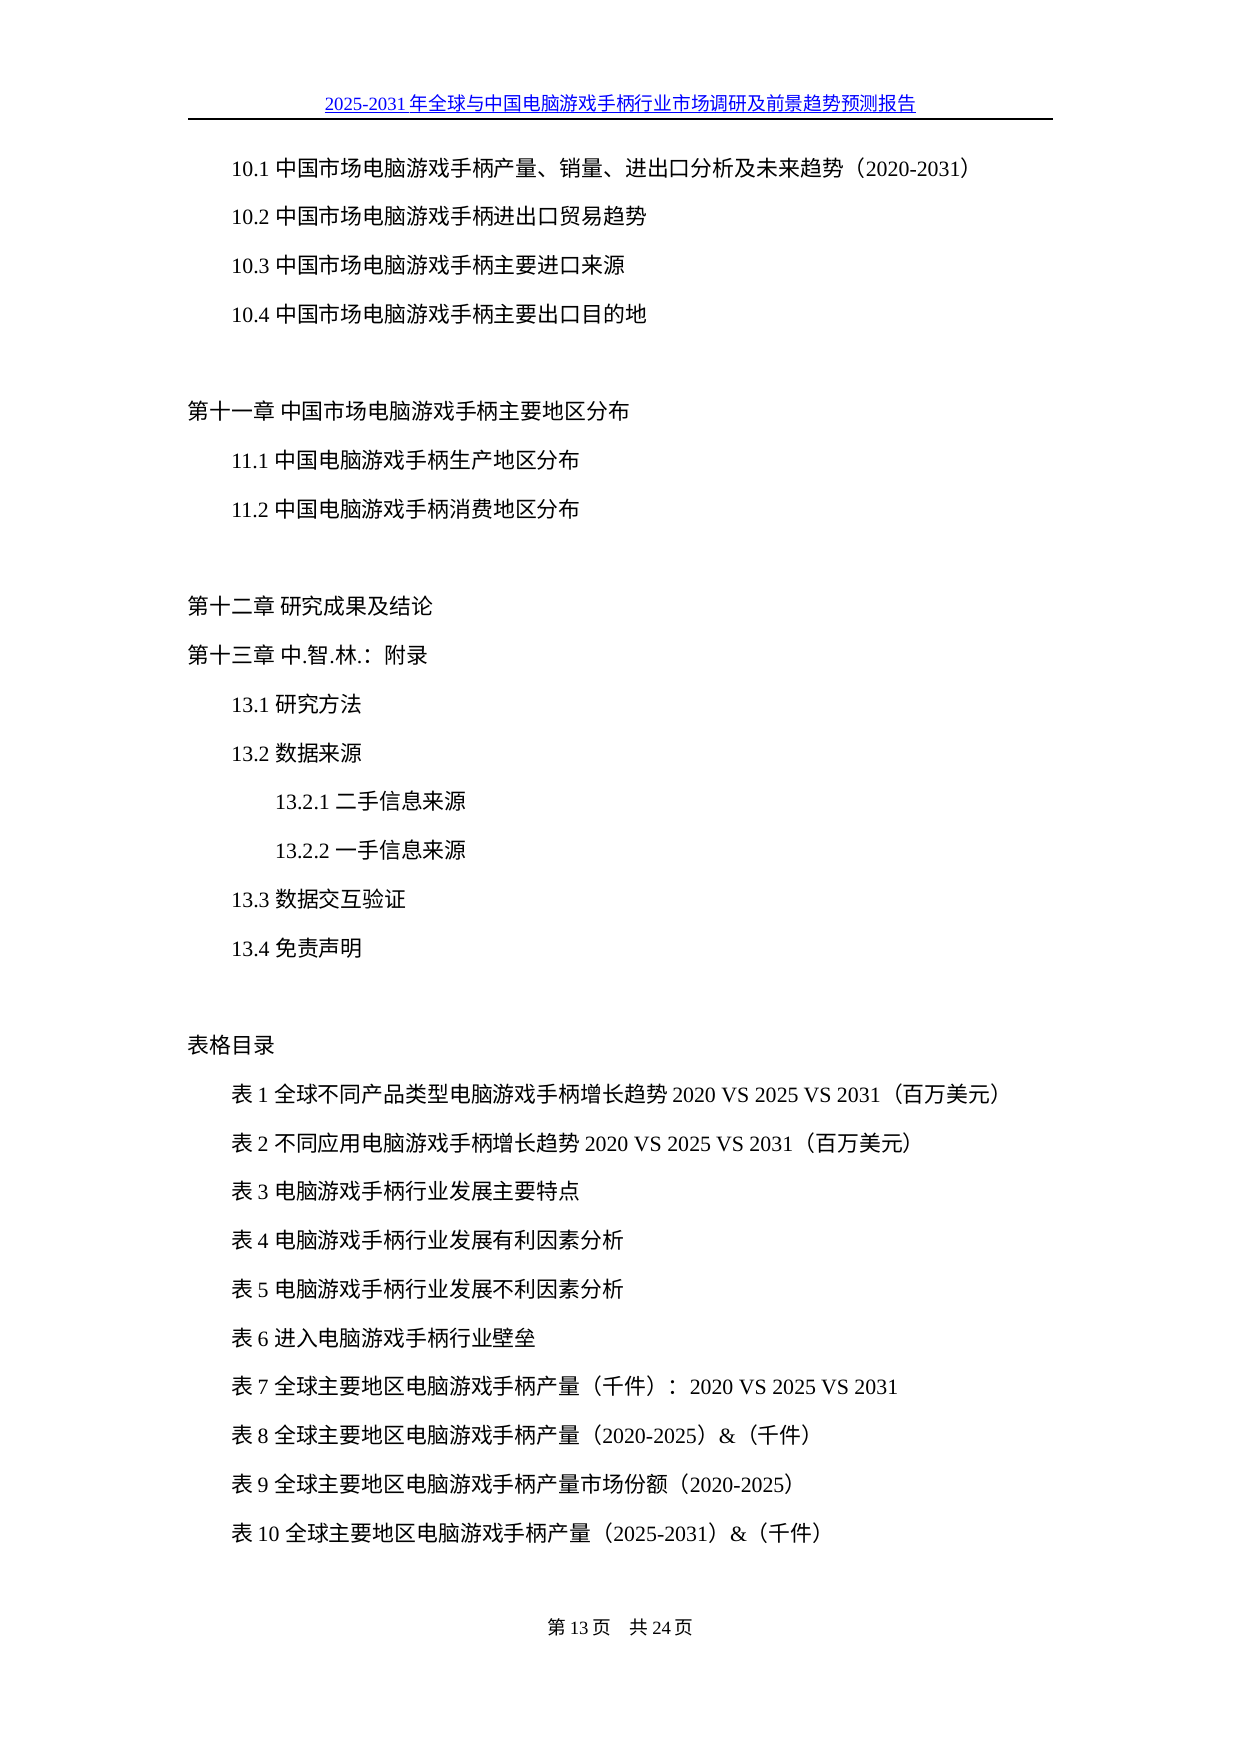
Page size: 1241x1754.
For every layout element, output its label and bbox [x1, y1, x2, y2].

text [187, 150, 1053, 1548]
